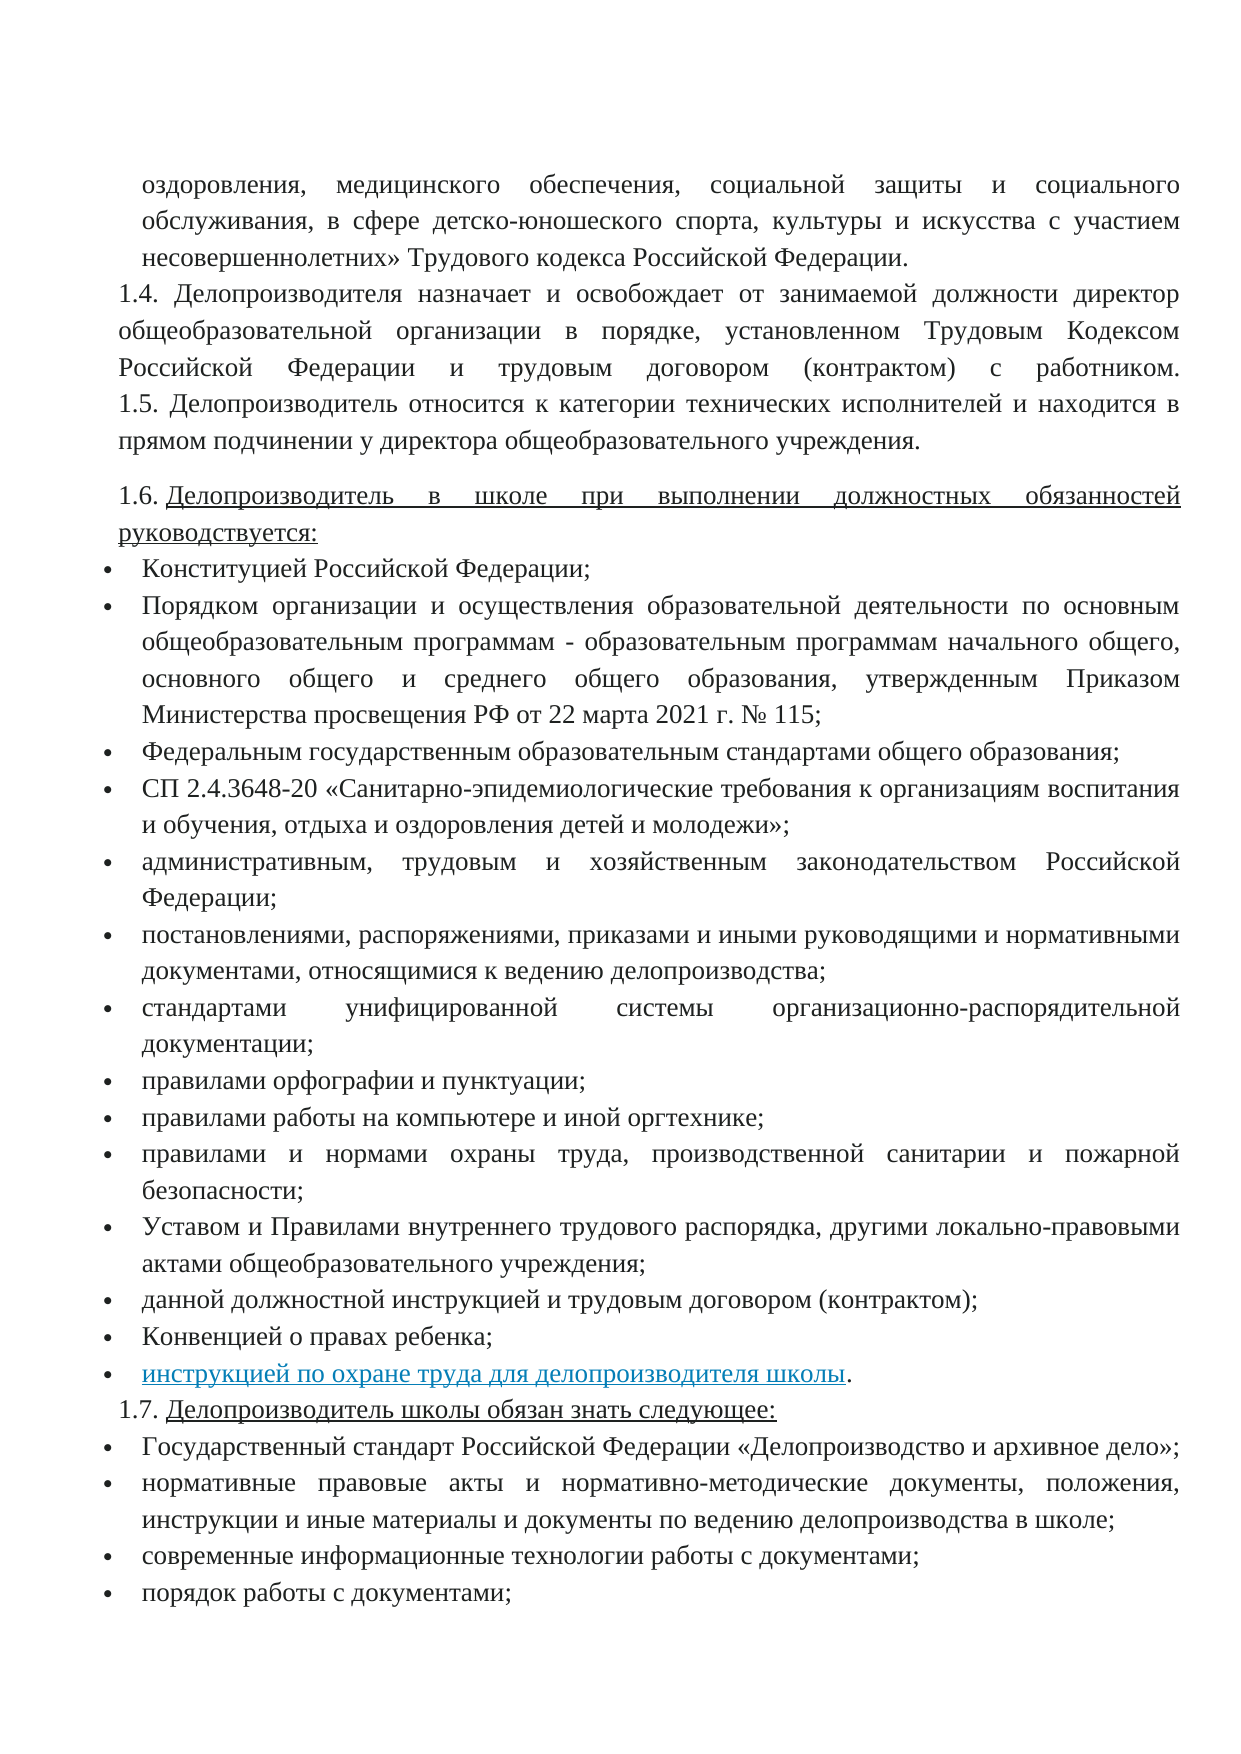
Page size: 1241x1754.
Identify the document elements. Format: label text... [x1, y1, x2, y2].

list Государственный стандарт Российской Федерации «Делопроизводство и архивное дело»; [104, 1424, 1181, 1461]
list инструкцией по охране труда для делопроизводителя школы. [104, 1351, 1181, 1388]
list Уставом и Правилами внутреннего трудового распорядка, другими локально-правовыми актами общеобразовательного учреждения; [104, 1205, 1181, 1278]
list Порядком организации и осуществления образовательной деятельности по основным общеобразовательным программам - образовательным программам начального общего, основного общего и среднего общего образования, утвержденным Приказом Министерства просвещения РФ от 22 марта 2021 г. № 115; [104, 583, 1181, 730]
list нормативные правовые акты и нормативно-методические документы, положения, инструкции и иные материалы и документы по ведению делопроизводства в школе; [104, 1461, 1181, 1534]
text 1.6. Делопроизводитель в школе при выполнении должностных обязанностей руководствуется: [118, 474, 1181, 547]
list правилами работы на компьютере и иной оргтехнике; [104, 1095, 1181, 1132]
list современные информационные технологии работы с документами; [104, 1534, 1181, 1571]
list административным, трудовым и хозяйственным законодательством Российской Федерации; [104, 839, 1181, 912]
text 1.4. Делопроизводителя назначает и освобождает от занимаемой должности директор общеобразовательной организации в порядке, установленном Трудовым Кодексом Российской Федерации и трудовым договором (контрактом) с работником. 1.5. Делопроизводитель относится к категории технических исполнителей и находится в прямом подчинении у директора общеобразовательного учреждения. [118, 272, 1181, 455]
list стандартами унифицированной системы организационно-распорядительной документации; [104, 986, 1181, 1059]
list постановлениями, распоряжениями, приказами и иными руководящими и нормативными документами, относящимися к ведению делопроизводства; [104, 912, 1181, 986]
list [104, 162, 1181, 272]
list Конвенцией о правах ребенка; [104, 1315, 1181, 1351]
list Конституцией Российской Федерации; [104, 547, 1181, 583]
list правилами и нормами охраны труда, производственной санитарии и пожарной безопасности; [104, 1132, 1181, 1205]
list Федеральным государственным образовательным стандартами общего образования; [104, 730, 1181, 766]
list правилами орфографии и пунктуации; [104, 1059, 1181, 1095]
list СП 2.4.3648-20 «Санитарно-эпидемиологические требования к организациям воспитания и обучения, отдыха и оздоровления детей и молодежи»; [104, 766, 1181, 839]
list порядок работы с документами; [104, 1571, 1181, 1607]
text 1.7. Делопроизводитель школы обязан знать следующее: [118, 1388, 1181, 1424]
list данной должностной инструкцией и трудовым договором (контрактом); [104, 1278, 1181, 1315]
